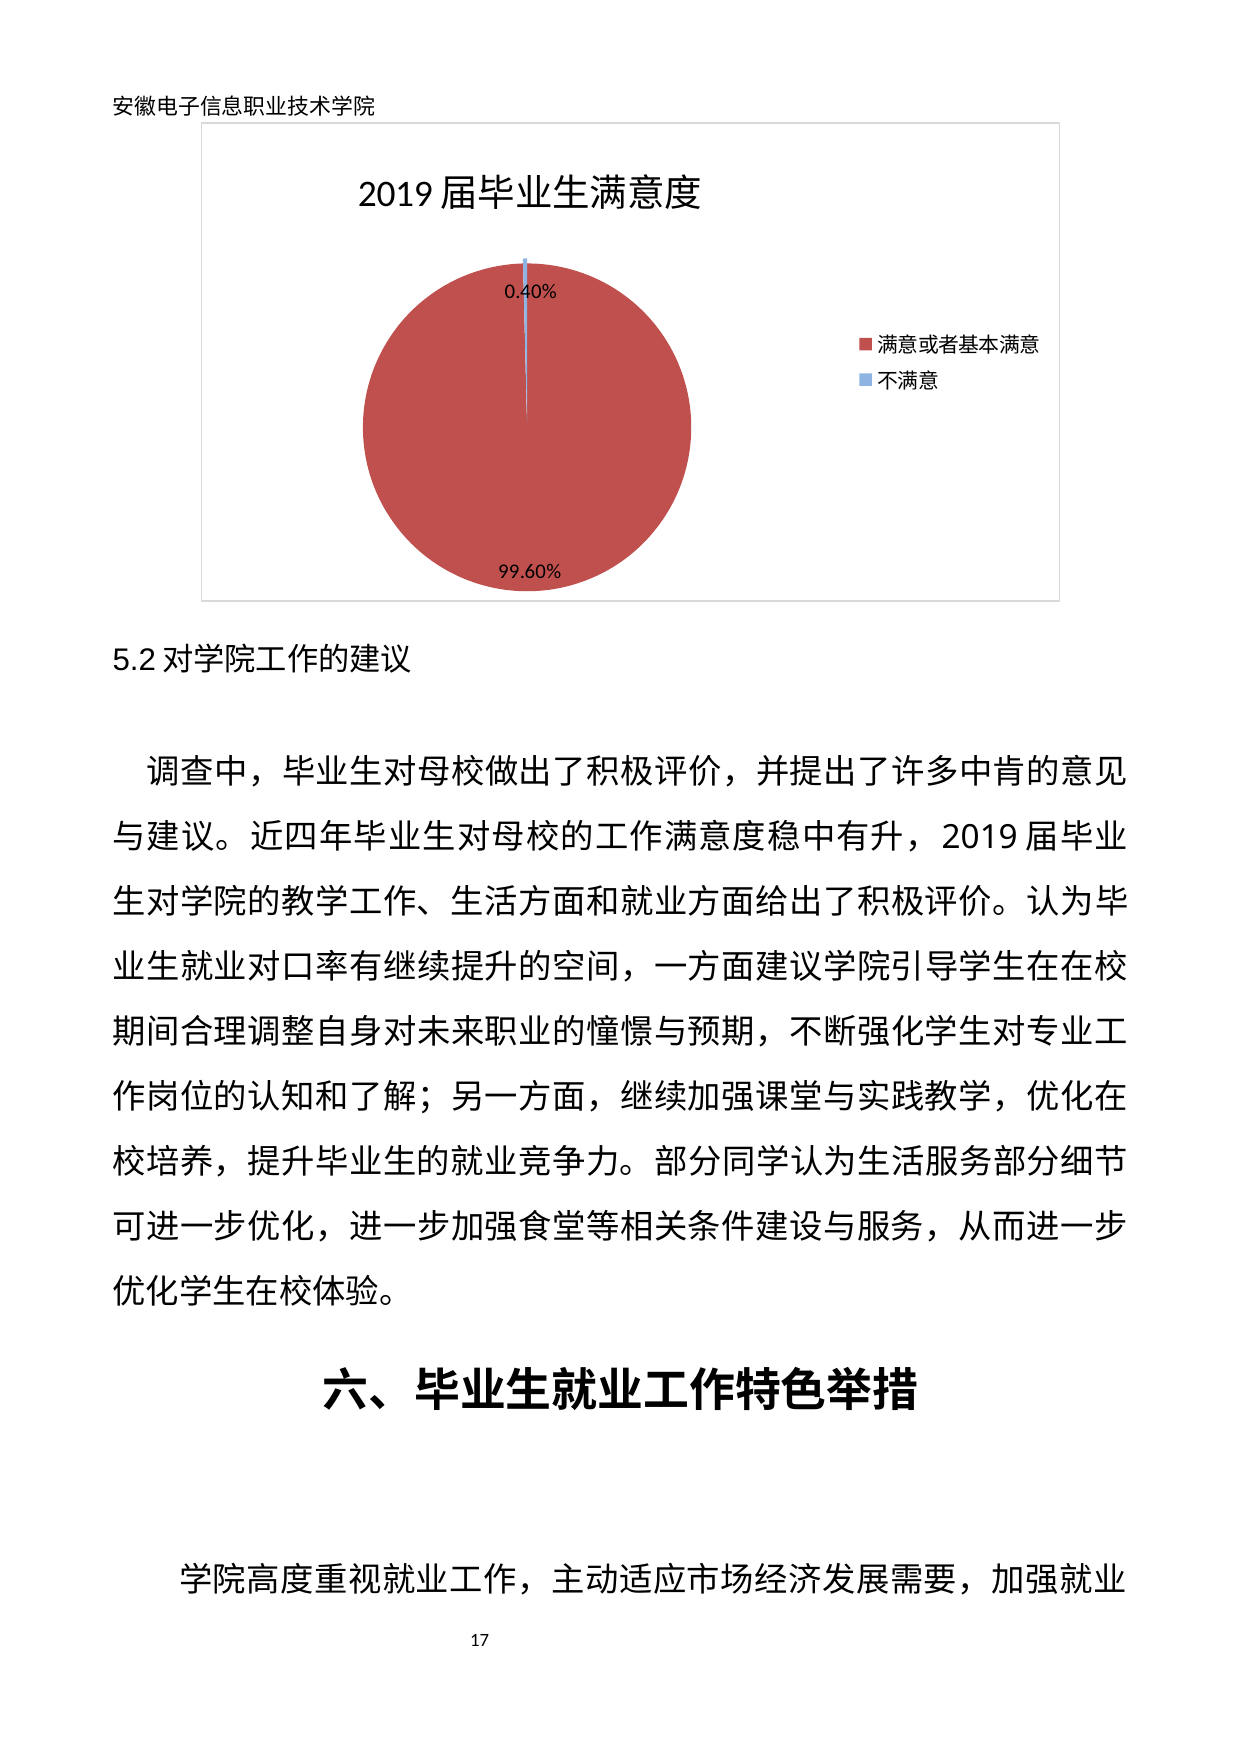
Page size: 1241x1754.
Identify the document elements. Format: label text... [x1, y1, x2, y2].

subtitle 六、毕业生就业工作特色举措 [112, 1338, 1128, 1435]
subtitle 5.2对学院工作的建议 [112, 624, 1128, 689]
text 调查中，毕业生对母校做出了积极评价，并提出了许多中肯的意见与建议。近四年毕业生对母校的工作满意度稳中有升，2019届毕业生对学院的教学工作、生活方面和就业方面给出了积极评价。认为毕业生就业对口率有继续提升的空间，一方面建议学院引导学生在在校期间合理调整自身对未来职业的憧憬与预期，不断强化学生对专业工作岗位的认知和了解；另一方面，继续加强课堂与实践教学，优化在校培养，提升毕业生的就业竞争力。部分同学认为生活服务部分细节可进一步优化，进一步加强食堂等相关条件建设与服务，从而进一步优化学生在校体验。 [112, 736, 1128, 1321]
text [112, 1545, 1128, 1610]
